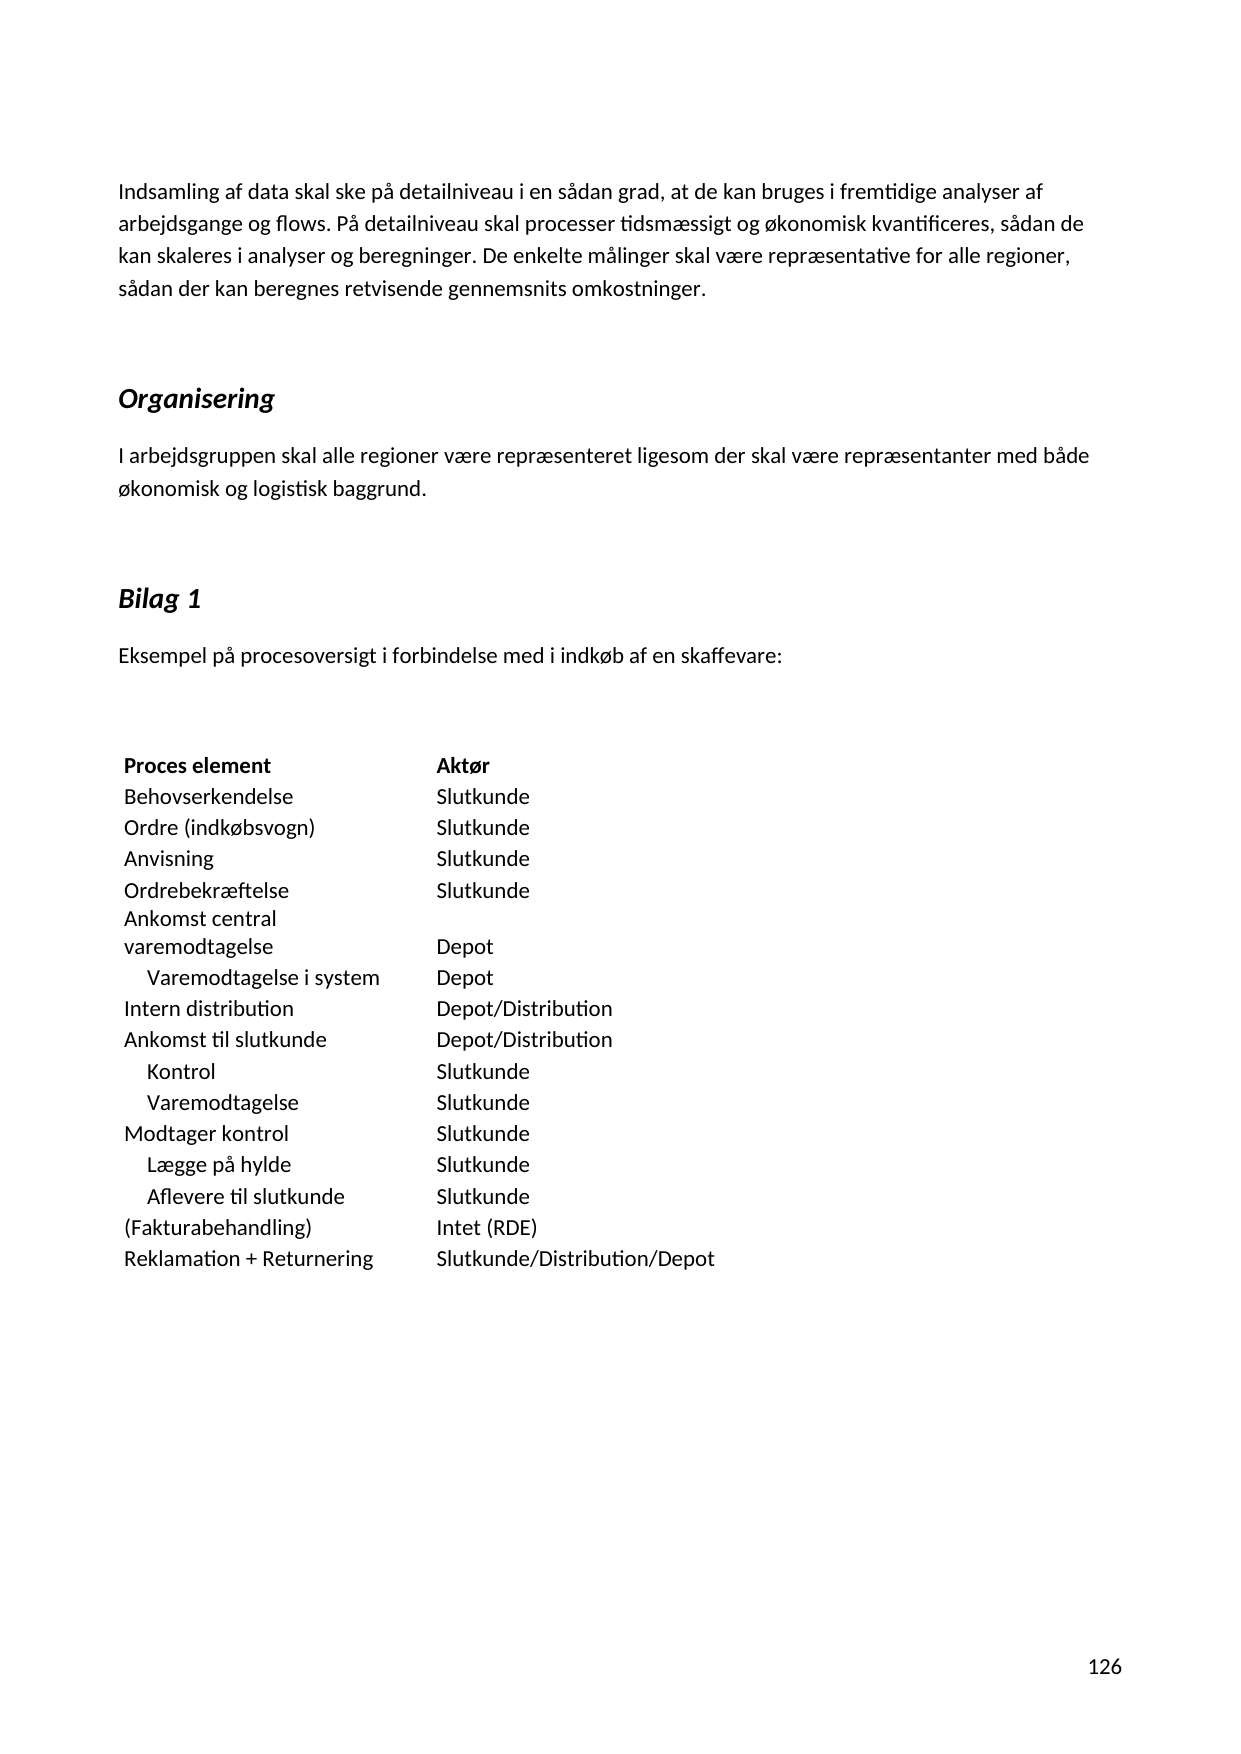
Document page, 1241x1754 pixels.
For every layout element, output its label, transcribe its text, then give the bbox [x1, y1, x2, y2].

table_cell Slutkunde [429, 779, 739, 810]
table_cell Aflevere til slutkunde [117, 1179, 429, 1210]
table_cell Slutkunde [429, 1179, 739, 1210]
table_cell Ankomst til slutkunde [117, 1023, 429, 1054]
table_cell Kontrol [117, 1054, 429, 1085]
text Eksempel på procesoversigt i forbindelse med i indkøb af en skaffevare: [118, 642, 1122, 669]
table_cell Depot/Distribution [429, 1023, 739, 1054]
table_cell Slutkunde [429, 1054, 739, 1085]
table_cell Ankomst central varemodtagelse [117, 904, 429, 960]
table_cell Slutkunde [429, 1148, 739, 1179]
text Bilag 1 [118, 580, 1122, 615]
table_cell Depot/Distribution [429, 991, 739, 1022]
table_cell Ordre (indkøbsvogn) [117, 810, 429, 841]
text Indsamling af data skal ske på detailniveau i en sådan grad, at de kan bruges i fremtidige analyser af arbejdsgange og flows. På detailniveau skal processer tidsmæssigt og økonomisk kvantificeres, sådan de kan skaleres i analyser og beregninger. De enkelte målinger skal være repræsentative for alle regioner, sådan der kan beregnes retvisende gennemsnits omkostninger. [118, 177, 1122, 302]
table_cell Varemodtagelse i system [117, 960, 429, 991]
table_cell Modtager kontrol [117, 1116, 429, 1147]
table_cell Depot [429, 960, 739, 991]
table_cell Slutkunde/Distribution/Depot [429, 1241, 739, 1272]
table_cell Slutkunde [429, 810, 739, 841]
text Organisering [118, 380, 1122, 415]
table_header Proces element [117, 748, 429, 779]
table_cell Intet (RDE) [429, 1210, 739, 1241]
text I arbejdsgruppen skal alle regioner være repræsenteret ligesom der skal være repræsentanter med både økonomisk og logistisk baggrund. [118, 442, 1122, 502]
table_header Aktør [429, 748, 739, 779]
table_cell Varemodtagelse [117, 1085, 429, 1116]
table_cell Depot [429, 904, 739, 960]
table_cell Lægge på hylde [117, 1148, 429, 1179]
table_cell Slutkunde [429, 1085, 739, 1116]
table_cell Ordrebekræftelse [117, 873, 429, 904]
table_cell Reklamation + Returnering [117, 1241, 429, 1272]
table_cell Slutkunde [429, 873, 739, 904]
table_cell Behovserkendelse [117, 779, 429, 810]
table_cell Slutkunde [429, 841, 739, 873]
table_cell (Fakturabehandling) [117, 1210, 429, 1241]
table_cell Intern distribution [117, 991, 429, 1022]
table_cell Slutkunde [429, 1116, 739, 1147]
table_cell Anvisning [117, 841, 429, 873]
